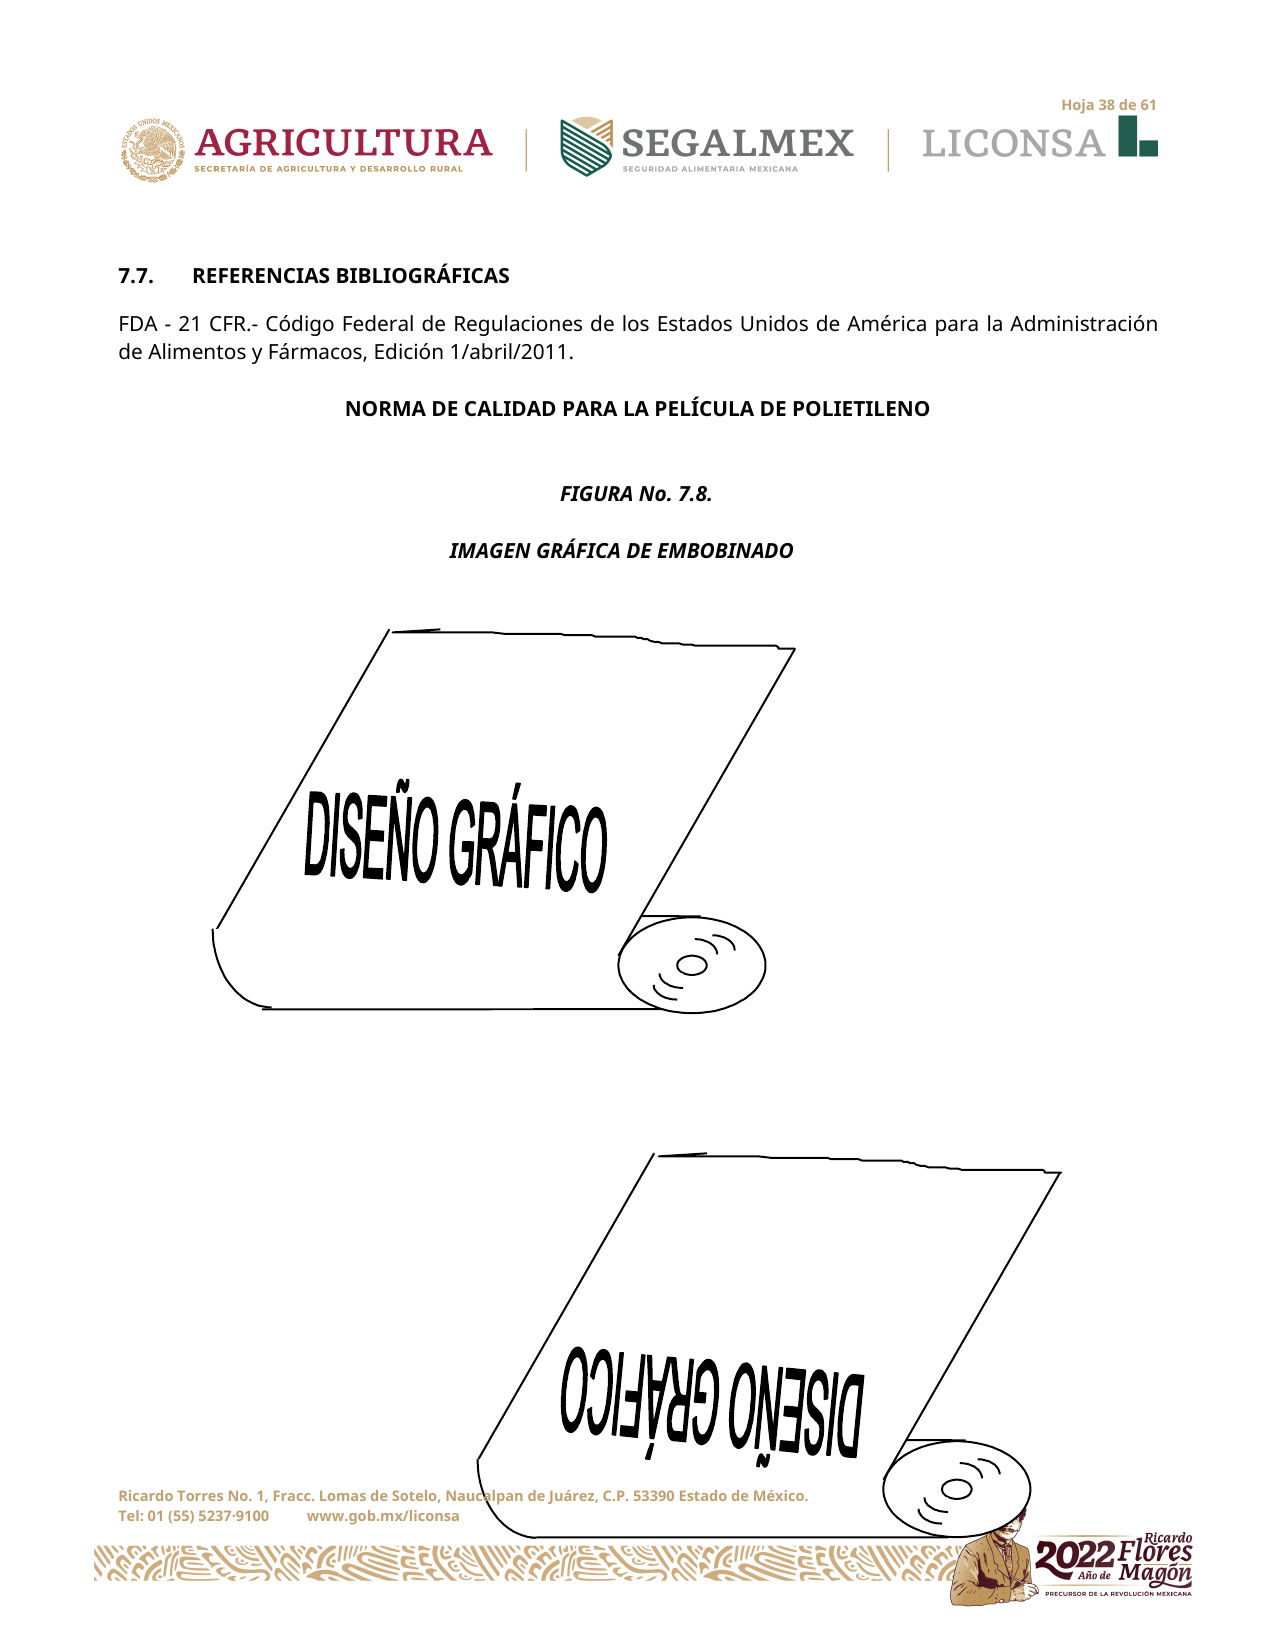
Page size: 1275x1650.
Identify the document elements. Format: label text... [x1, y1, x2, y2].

text NORMA DE CALIDAD PARA LA PELÍCULA DE POLIETILENO [118, 394, 1157, 422]
text IMAGEN GRÁFICA DE EMBOBINADO [118, 536, 1127, 565]
picture [2, 0, 1275, 1650]
text FIGURA No. 7.8. [148, 479, 1127, 508]
text 7.7. REFERENCIAS BIBLIOGRÁFICAS [118, 261, 1157, 290]
text FDA - 21 CFR.- Código Federal de Regulaciones de los Estados Unidos de América para la Administración de Alimentos y Fármacos, Edición 1/abril/2011. [118, 309, 1160, 366]
